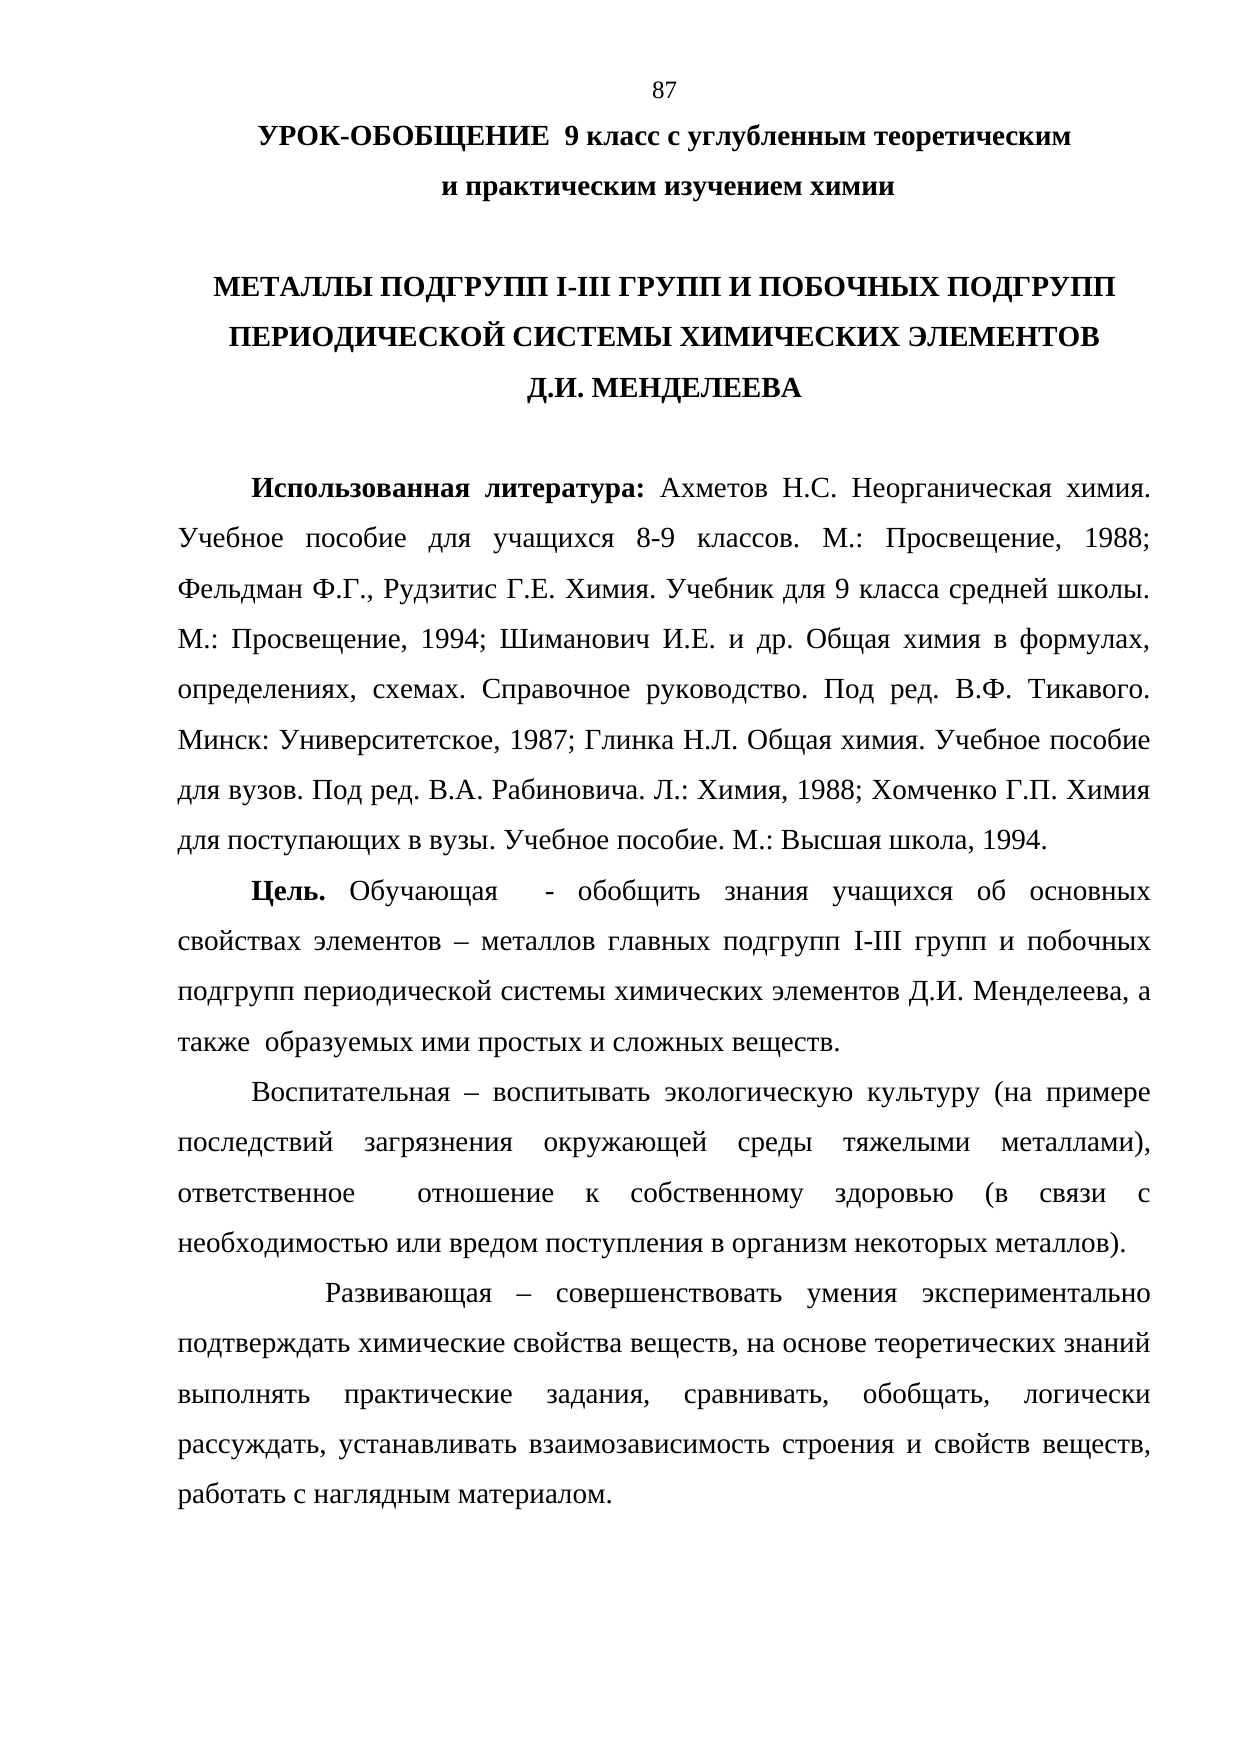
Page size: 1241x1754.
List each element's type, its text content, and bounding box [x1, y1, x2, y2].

text и практическим изучением химии [177, 168, 1152, 202]
text Воспитательная – воспитывать экологическую культуру (на примере последствий загрязнения окружающей среды тяжелыми металлами), ответственное отношение к собственному здоровью (в связи с необходимостью или вредом поступления в организм некоторых металлов). [177, 1074, 1152, 1258]
text Цель. Обучающая - обобщить знания учащихся об основных свойствах элементов – металлов главных подгрупп I-III групп и побочных подгрупп периодической системы химических элементов Д.И. Менделеева, а также образуемых ими простых и сложных веществ. [177, 873, 1152, 1057]
text УРОК-ОБОБЩЕНИЕ 9 класс с углубленным теоретическим [177, 118, 1152, 152]
text Использованная литература: Ахметов Н.С. Неорганическая химия. Учебное пособие для учащихся 8-9 классов. М.: Просвещение, 1988; Фельдман Ф.Г., Рудзитис Г.Е. Химия. Учебник для 9 класса средней школы. М.: Просвещение, 1994; Шиманович И.Е. и др. Общая химия в формулах, определениях, схемах. Справочное руководство. Под ред. В.Ф. Тикавого. Минск: Университетское, 1987; Глинка Н.Л. Общая химия. Учебное пособие для вузов. Под ред. В.А. Рабиновича. Л.: Химия, 1988; Хомченко Г.П. Химия для поступающих в вузы. Учебное пособие. М.: Высшая школа, 1994. [177, 470, 1152, 856]
text Развивающая – совершенствовать умения экспериментально подтверждать химические свойства веществ, на основе теоретических знаний выполнять практические задания, сравнивать, обобщать, логически рассуждать, устанавливать взаимозависимость строения и свойств веществ, работать с наглядным материалом. [177, 1275, 1152, 1510]
text МЕТАЛЛЫ ПОДГРУПП I-III ГРУПП И ПОБОЧНЫХ ПОДГРУПП ПЕРИОДИЧЕСКОЙ СИСТЕМЫ ХИМИЧЕСКИХ ЭЛЕМЕНТОВ [177, 269, 1152, 353]
text Д.И. МЕНДЕЛЕЕВА [177, 370, 1152, 403]
